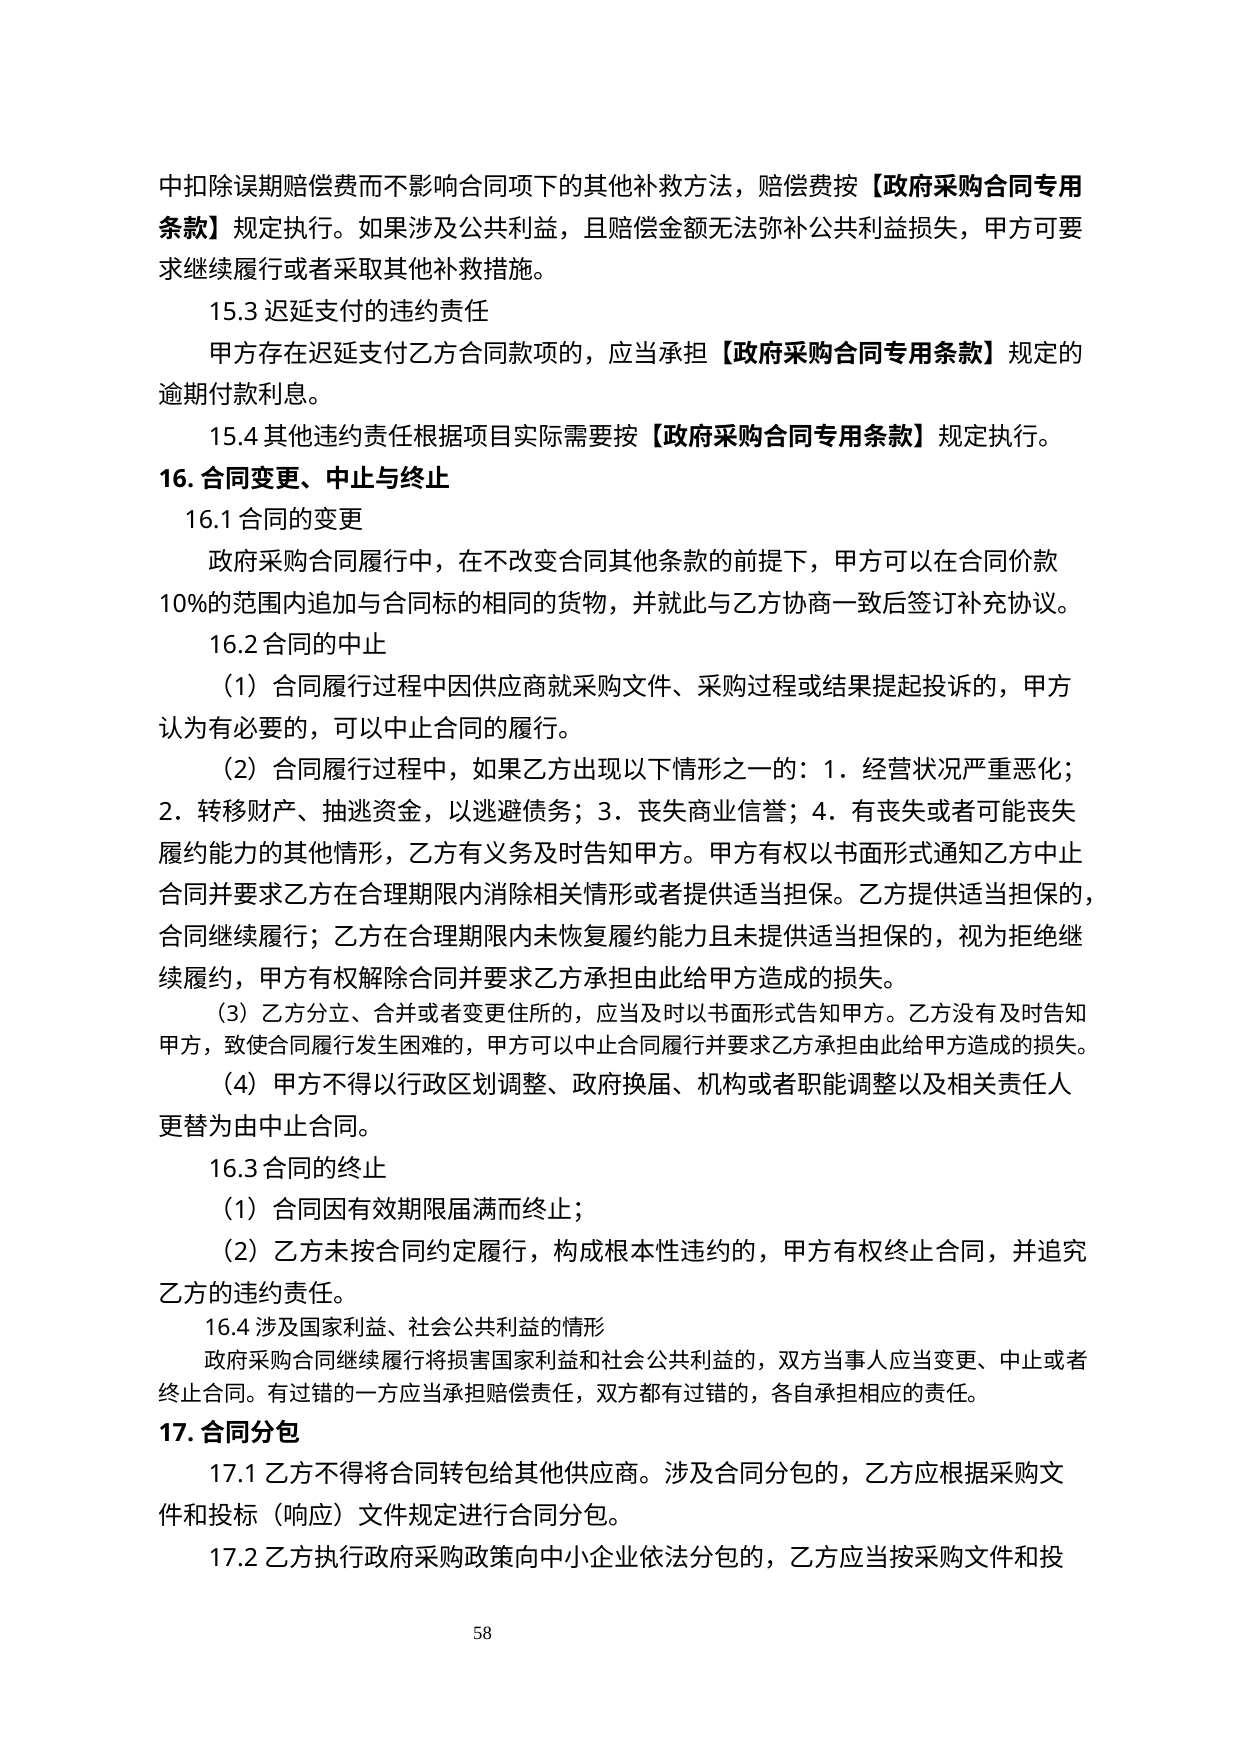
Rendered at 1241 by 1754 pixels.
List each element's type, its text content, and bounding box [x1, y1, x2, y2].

list 合同变更、中止与终止 [158, 454, 1088, 495]
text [158, 162, 1088, 287]
text 15.4其他违约责任根据项目实际需要按【政府采购合同专用条款】规定执行。 [158, 412, 1088, 454]
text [158, 1533, 1088, 1574]
text 17. 合同分包 [158, 1408, 1088, 1449]
text （1）合同履行过程中因供应商就采购文件、采购过程或结果提起投诉的，甲方认为有必要的，可以中止合同的履行。 [158, 662, 1088, 745]
text （2）乙方未按合同约定履行，构成根本性违约的，甲方有权终止合同，并追究乙方的违约责任。 [158, 1227, 1088, 1310]
text 17.1 乙方不得将合同转包给其他供应商。涉及合同分包的，乙方应根据采购文件和投标（响应）文件规定进行合同分包。 [158, 1449, 1088, 1533]
text （3）乙方分立、合并或者变更住所的，应当及时以书面形式告知甲方。乙方没有及时告知甲方，致使合同履行发生困难的，甲方可以中止合同履行并要求乙方承担由此给甲方造成的损失。 [158, 995, 1088, 1060]
text （1）合同因有效期限届满而终止； [158, 1185, 1088, 1227]
text 15.3 迟延支付的违约责任 [158, 287, 1088, 329]
text （4）甲方不得以行政区划调整、政府换届、机构或者职能调整以及相关责任人更替为由中止合同。 [158, 1060, 1088, 1144]
text （2）合同履行过程中，如果乙方出现以下情形之一的：1．经营状况严重恶化；2．转移财产、抽逃资金，以逃避债务；3．丧失商业信誉；4．有丧失或者可能丧失履约能力的其他情形，乙方有义务及时告知甲方。甲方有权以书面形式通知乙方中止合同并要求乙方在合理期限内消除相关情形或者提供适当担保。乙方提供适当担保的，合同继续履行；乙方在合理期限内未恢复履约能力且未提供适当担保的，视为拒绝继续履约，甲方有权解除合同并要求乙方承担由此给甲方造成的损失。 [158, 745, 1088, 995]
text 16.4 涉及国家利益、社会公共利益的情形 [158, 1310, 1088, 1343]
text 政府采购合同履行中，在不改变合同其他条款的前提下，甲方可以在合同价款10%的范围内追加与合同标的相同的货物，并就此与乙方协商一致后签订补充协议。 [158, 537, 1088, 620]
text 16.1合同的变更 [158, 495, 1088, 537]
text 甲方存在迟延支付乙方合同款项的，应当承担【政府采购合同专用条款】规定的逾期付款利息。 [158, 329, 1088, 412]
text 政府采购合同继续履行将损害国家利益和社会公共利益的，双方当事人应当变更、中止或者终止合同。有过错的一方应当承担赔偿责任，双方都有过错的，各自承担相应的责任。 [158, 1343, 1088, 1408]
text 16.2合同的中止 [158, 620, 1088, 662]
text 16.3合同的终止 [158, 1144, 1088, 1185]
